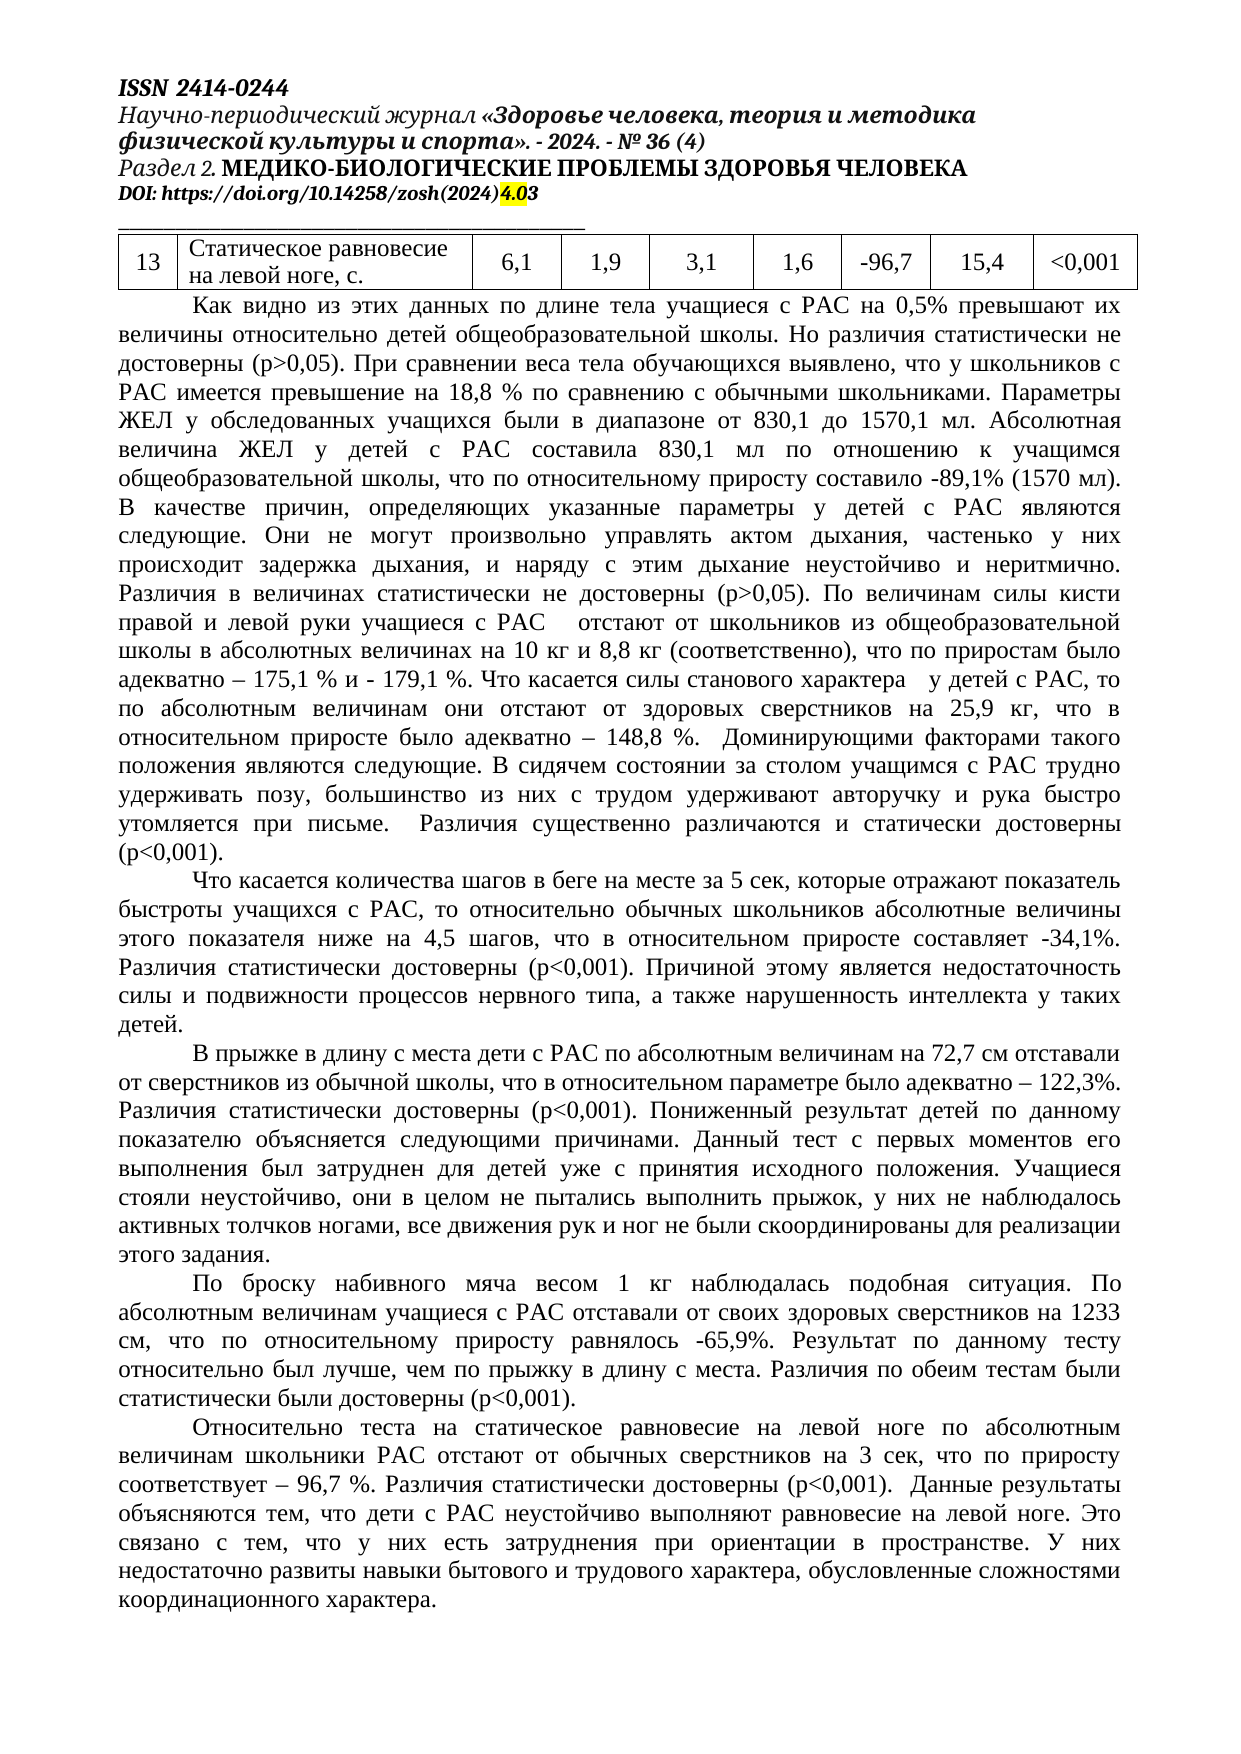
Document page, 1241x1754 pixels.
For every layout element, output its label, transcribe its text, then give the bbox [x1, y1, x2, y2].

text Относительно теста на статическое равновесие на левой ноге по абсолютным величинам школьники РАС отстают от обычных сверстников на 3 сек, что по приросту соответствует – 96,7 %. Различия статистически достоверны (р<0,001). Данные результаты объясняются тем, что дети с РАС неустойчиво выполняют равновесие на левой ноге. Это связано с тем, что у них есть затруднения при ориентации в пространстве. У них недостаточно развиты навыки бытового и трудового характера, обусловленные сложностями координационного характера. [118, 1412, 1122, 1613]
text По броску набивного мяча весом 1 кг наблюдалась подобная ситуация. По абсолютным величинам учащиеся с РАС отставали от своих здоровых сверстников на 1233 см, что по относительному приросту равнялось -65,9%. Результат по данному тесту относительно был лучше, чем по прыжку в длину с места. Различия по обеим тестам были статистически были достоверны (р<0,001). [118, 1268, 1122, 1412]
table_cell 1,9 [562, 235, 649, 289]
table_cell Статическое равновесие на левой ноге, с. [178, 235, 472, 289]
table_cell 1,6 [754, 235, 841, 289]
table_cell 13 [119, 235, 177, 289]
text Что касается количества шагов в беге на месте за 5 сек, которые отражают показатель быстроты учащихся с РАС, то относительно обычных школьников абсолютные величины этого показателя ниже на 4,5 шагов, что в относительном приросте составляет -34,1%. Различия статистически достоверны (р<0,001). Причиной этому является недостаточность силы и подвижности процессов нервного типа, а также нарушенность интеллекта у таких детей. [118, 865, 1122, 1038]
table_cell <0,001 [1034, 235, 1137, 289]
table_cell -96,7 [842, 235, 930, 289]
text Как видно из этих данных по длине тела учащиеся с РАС на 0,5% превышают их величины относительно детей общеобразовательной школы. Но различия статистически не достоверны (р>0,05). При сравнении веса тела обучающихся выявлено, что у школьников с РАС имеется превышение на 18,8 % по сравнению с обычными школьниками. Параметры ЖЕЛ у обследованных учащихся были в диапазоне от 830,1 до 1570,1 мл. Абсолютная величина ЖЕЛ у детей с РАС составила 830,1 мл по отношению к учащимся общеобразовательной школы, что по относительному приросту составило -89,1% (1570 мл). В качестве причин, определяющих указанные параметры у детей с РАС являются следующие. Они не могут произвольно управлять актом дыхания, частенько у них происходит задержка дыхания, и наряду с этим дыхание неустойчиво и неритмично. Различия в величинах статистически не достоверны (р>0,05). По величинам силы кисти правой и левой руки учащиеся с РАС отстают от школьников из общеобразовательной школы в абсолютных величинах на 10 кг и 8,8 кг (соответственно), что по приростам было адекватно – 175,1 % и - 179,1 %. Что касается силы станового характера у детей с РАС, то по абсолютным величинам они отстают от здоровых сверстников на 25,9 кг, что в относительном приросте было адекватно – 148,8 %. Доминирующими факторами такого положения являются следующие. В сидячем состоянии за столом учащимся с РАС трудно удерживать позу, большинство из них с трудом удерживают авторучку и рука быстро утомляется при письме. Различия существенно различаются и статически достоверны (р<0,001). [118, 290, 1122, 865]
table_cell 3,1 [650, 235, 753, 289]
text В прыжке в длину с места дети с РАС по абсолютным величинам на 72,7 см отставали от сверстников из обычной школы, что в относительном параметре было адекватно – 122,3%. Различия статистически достоверны (р<0,001). Пониженный результат детей по данному показателю объясняется следующими причинами. Данный тест с первых моментов его выполнения был затруднен для детей уже с принятия исходного положения. Учащиеся стояли неустойчиво, они в целом не пытались выполнить прыжок, у них не наблюдалось активных толчков ногами, все движения рук и ног не были скоординированы для реализации этого задания. [118, 1038, 1122, 1268]
table_cell 6,1 [473, 235, 561, 289]
table_cell 15,4 [931, 235, 1033, 289]
